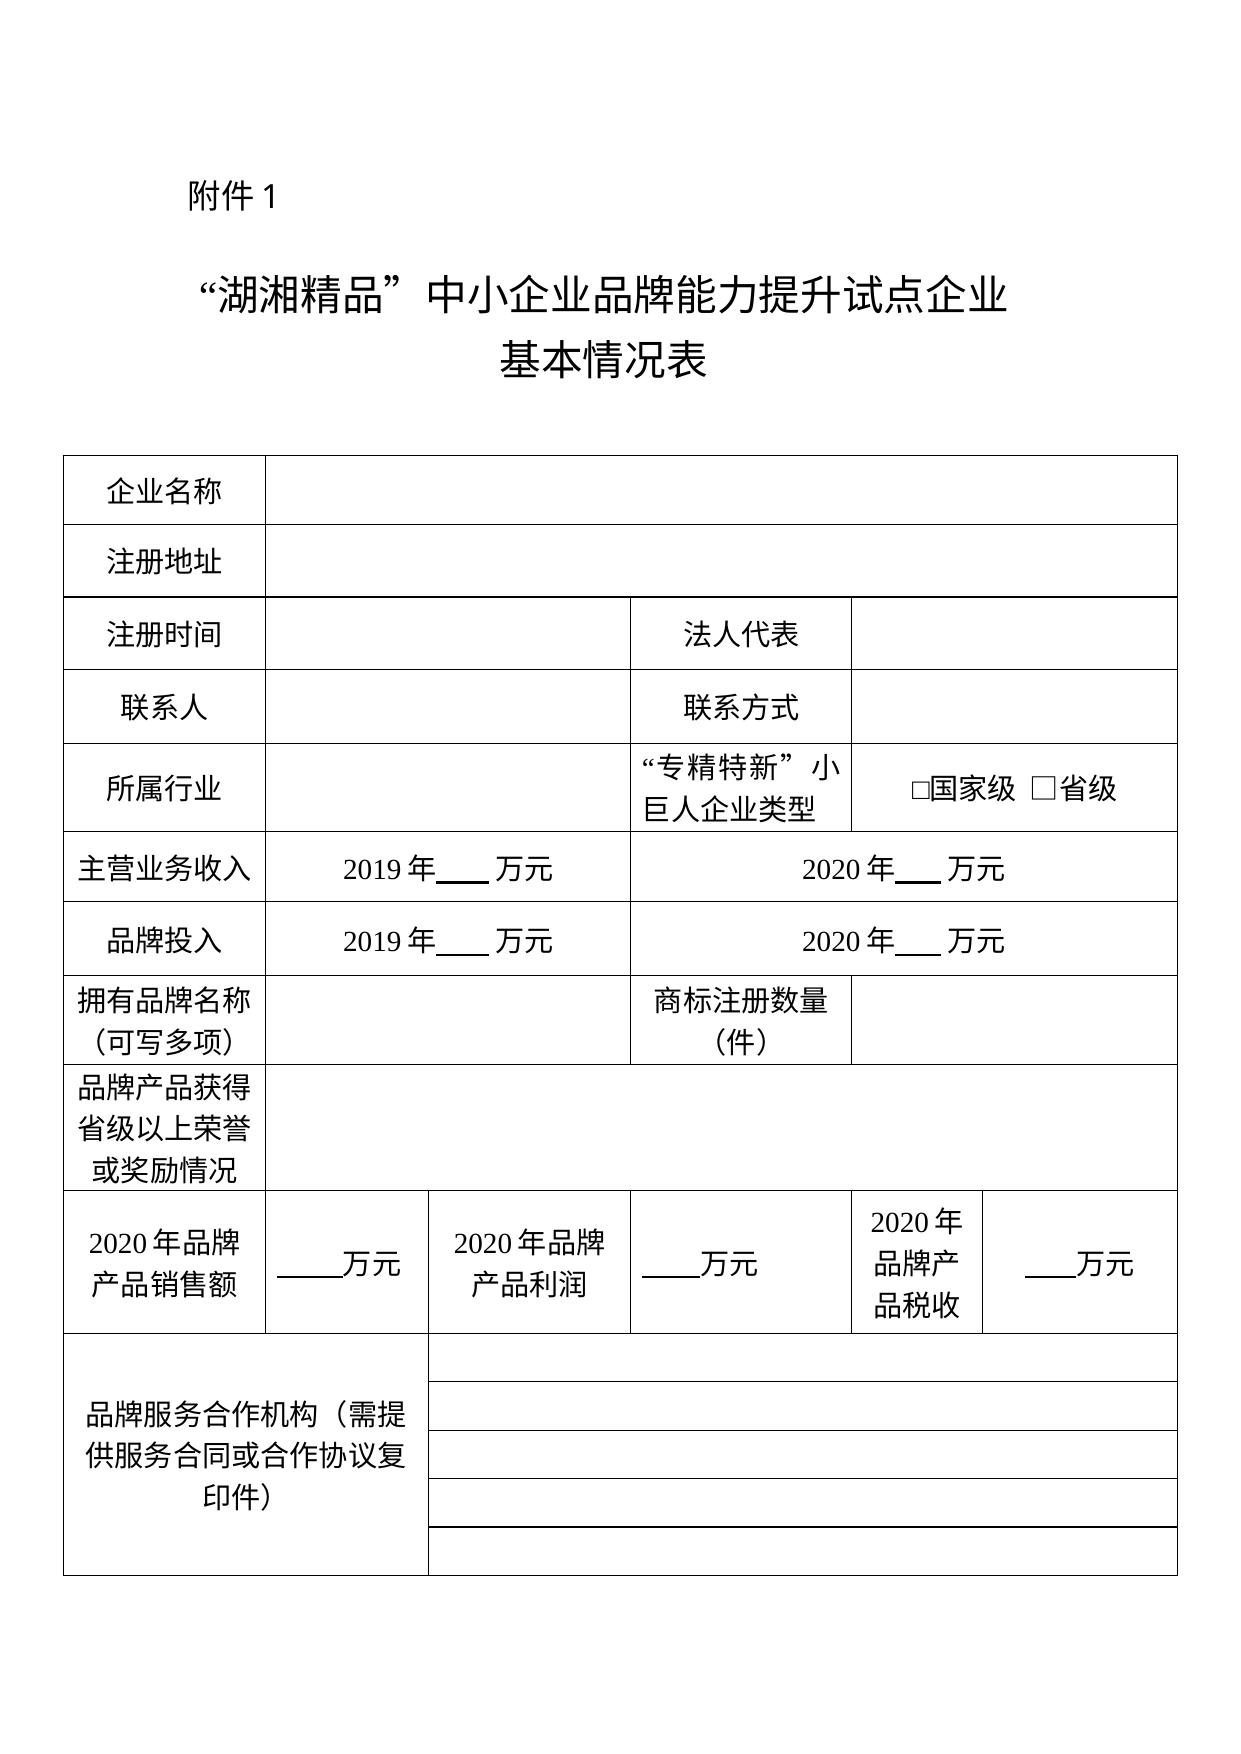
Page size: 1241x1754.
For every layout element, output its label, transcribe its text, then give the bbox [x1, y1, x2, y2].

table_cell 2020年品牌产品利润 [429, 1191, 630, 1333]
table_cell 品牌产品获得省级以上荣誉或奖励情况 [64, 1065, 265, 1190]
table_cell 注册时间 [64, 598, 265, 669]
table_cell 法人代表 [631, 598, 851, 669]
table_cell [429, 1382, 1177, 1429]
table_cell [429, 1528, 1177, 1575]
table_cell 万元 [983, 1191, 1177, 1333]
table_cell “专精特新”小巨人企业类型 [631, 744, 851, 831]
table_cell 2020年品牌产品税收 [852, 1191, 982, 1333]
table_cell [852, 598, 1177, 669]
table_cell [429, 1431, 1177, 1478]
table_header 企业名称 [64, 456, 265, 523]
text 基本情况表 [187, 324, 1019, 389]
table_cell [266, 1065, 1177, 1190]
table_cell 2019年 万元 [266, 902, 630, 975]
table_cell [266, 598, 630, 669]
table_cell 2020年品牌产品销售额 [64, 1191, 265, 1333]
table_cell 联系方式 [631, 670, 851, 742]
table_cell [266, 670, 630, 742]
text 附件1 [187, 162, 1019, 227]
table_cell 万元 [631, 1191, 851, 1333]
table_cell [266, 976, 630, 1064]
table_cell 2020年 万元 [631, 902, 1177, 975]
table_cell 品牌服务合作机构（需提供服务合同或合作协议复印件） [64, 1334, 428, 1575]
table_cell [852, 976, 1177, 1064]
text “湖湘精品”中小企业品牌能力提升试点企业 [187, 259, 1019, 324]
table_cell [429, 1479, 1177, 1526]
table_header [266, 456, 1177, 523]
table_cell [266, 525, 1177, 596]
table_cell 主营业务收入 [64, 832, 265, 901]
table_cell [852, 670, 1177, 742]
table_cell [429, 1334, 1177, 1381]
table_cell 所属行业 [64, 744, 265, 831]
table_cell 拥有品牌名称（可写多项） [64, 976, 265, 1064]
table_cell 品牌投入 [64, 902, 265, 975]
table_cell 商标注册数量（件） [631, 976, 851, 1064]
table_cell □国家级 □省级 [852, 744, 1177, 831]
table_cell [266, 744, 630, 831]
table_cell 联系人 [64, 670, 265, 742]
table_cell 万元 [266, 1191, 428, 1333]
table_cell 2019年 万元 [266, 832, 630, 901]
table_cell 注册地址 [64, 525, 265, 596]
table_cell 2020年 万元 [631, 832, 1177, 901]
